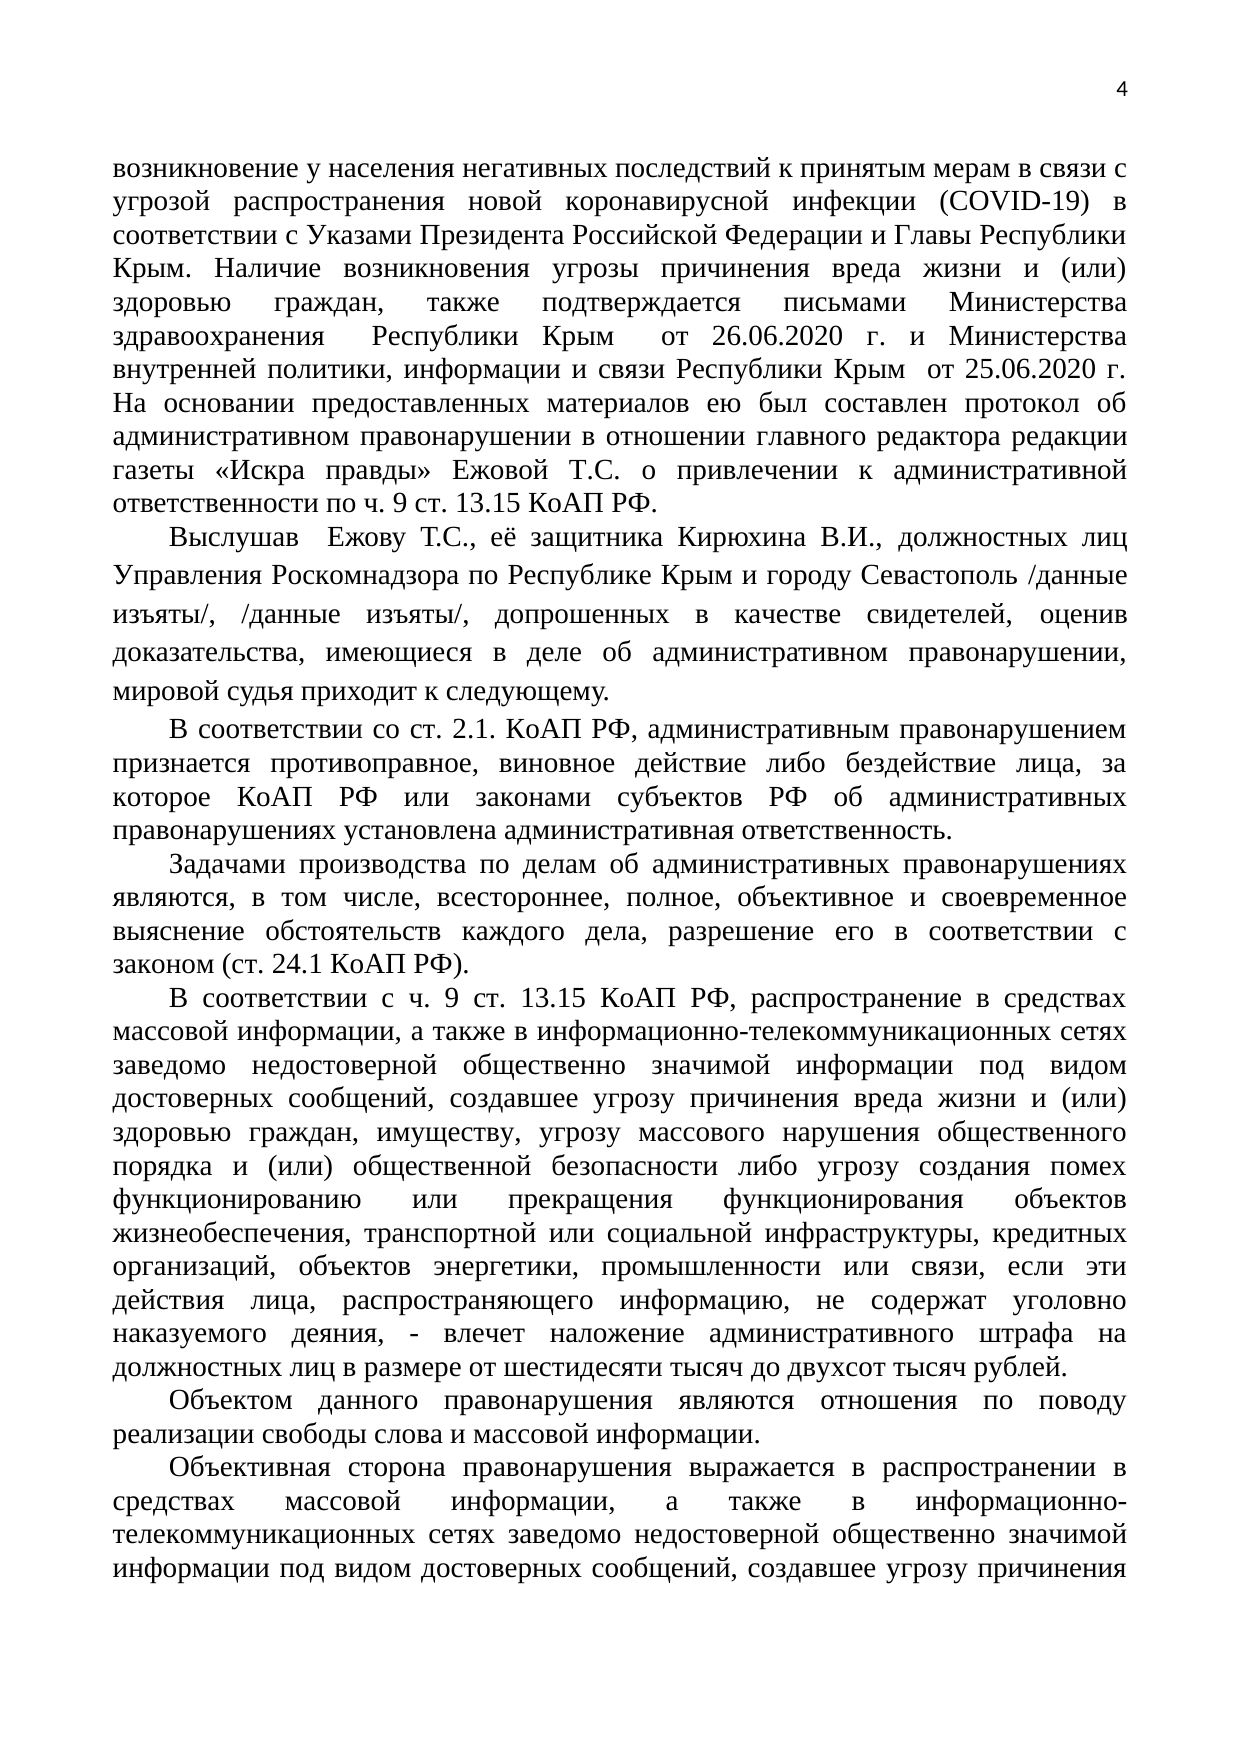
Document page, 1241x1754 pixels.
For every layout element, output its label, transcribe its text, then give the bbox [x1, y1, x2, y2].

text Выслушав Ежову Т.С., её защитника Кирюхина В.И., должностных лиц Управления Роскомнадзора по Республике Крым и городу Севастополь /данные изъяты/, /данные изъяты/, допрошенных в качестве свидетелей, оценив доказательства, имеющиеся в деле об административном правонарушении, мировой судья приходит к следующему. [112, 519, 1128, 707]
text В соответствии с ч. 9 ст. 13.15 КоАП РФ, распространение в средствах массовой информации, а также в информационно-телекоммуникационных сетях заведомо недостоверной общественно значимой информации под видом достоверных сообщений, создавшее угрозу причинения вреда жизни и (или) здоровью граждан, имуществу, угрозу массового нарушения общественного порядка и (или) общественной безопасности либо угрозу создания помех функционированию или прекращения функционирования объектов жизнеобеспечения, транспортной или социальной инфраструктуры, кредитных организаций, объектов энергетики, промышленности или связи, если эти действия лица, распространяющего информацию, не содержат уголовно наказуемого деяния, - влечет наложение административного штрафа на должностных лиц в размере от шестидесяти тысяч до двухсот тысяч рублей. [112, 980, 1128, 1382]
text В соответствии со ст. 2.1. КоАП РФ, административным правонарушением признается противоправное, виновное действие либо бездействие лица, за которое КоАП РФ или законами субъектов РФ об административных правонарушениях установлена административная ответственность. [112, 712, 1128, 846]
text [112, 150, 1128, 519]
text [112, 1449, 1128, 1584]
text Объектом данного правонарушения являются отношения по поводу реализации свободы слова и массовой информации. [112, 1382, 1128, 1449]
text Задачами производства по делам об административных правонарушениях являются, в том числе, всестороннее, полное, объективное и своевременное выяснение обстоятельств каждого дела, разрешение его в соответствии с законом (ст. 24.1 КоАП РФ). [112, 846, 1128, 980]
